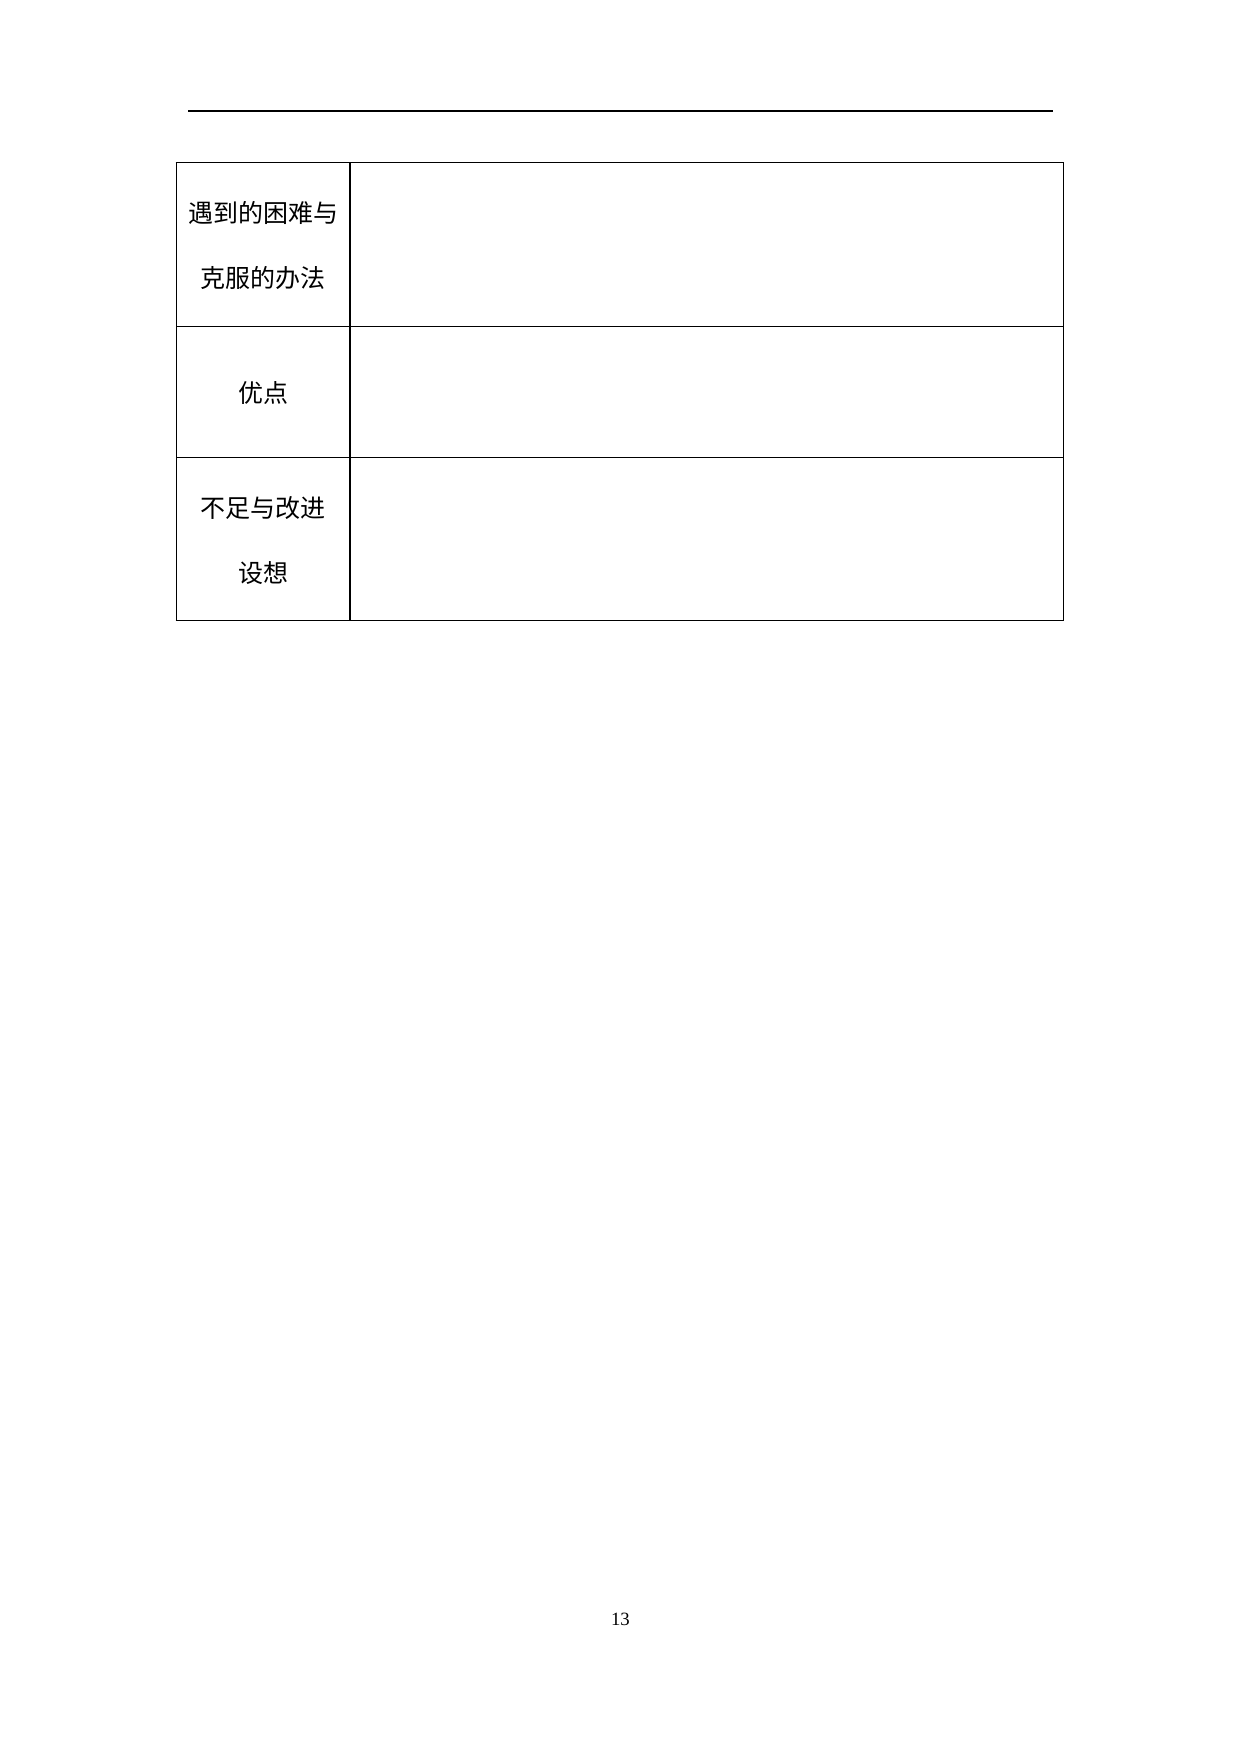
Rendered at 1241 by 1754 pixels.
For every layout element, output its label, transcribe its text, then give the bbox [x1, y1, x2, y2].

table_cell 优点 [177, 327, 349, 457]
table_cell 遇到的困难与克服的办法 [177, 163, 349, 326]
table_cell 不足与改进 设想 [177, 458, 349, 620]
table_cell [351, 163, 1063, 326]
table_cell [351, 327, 1063, 457]
table_cell [351, 458, 1063, 620]
